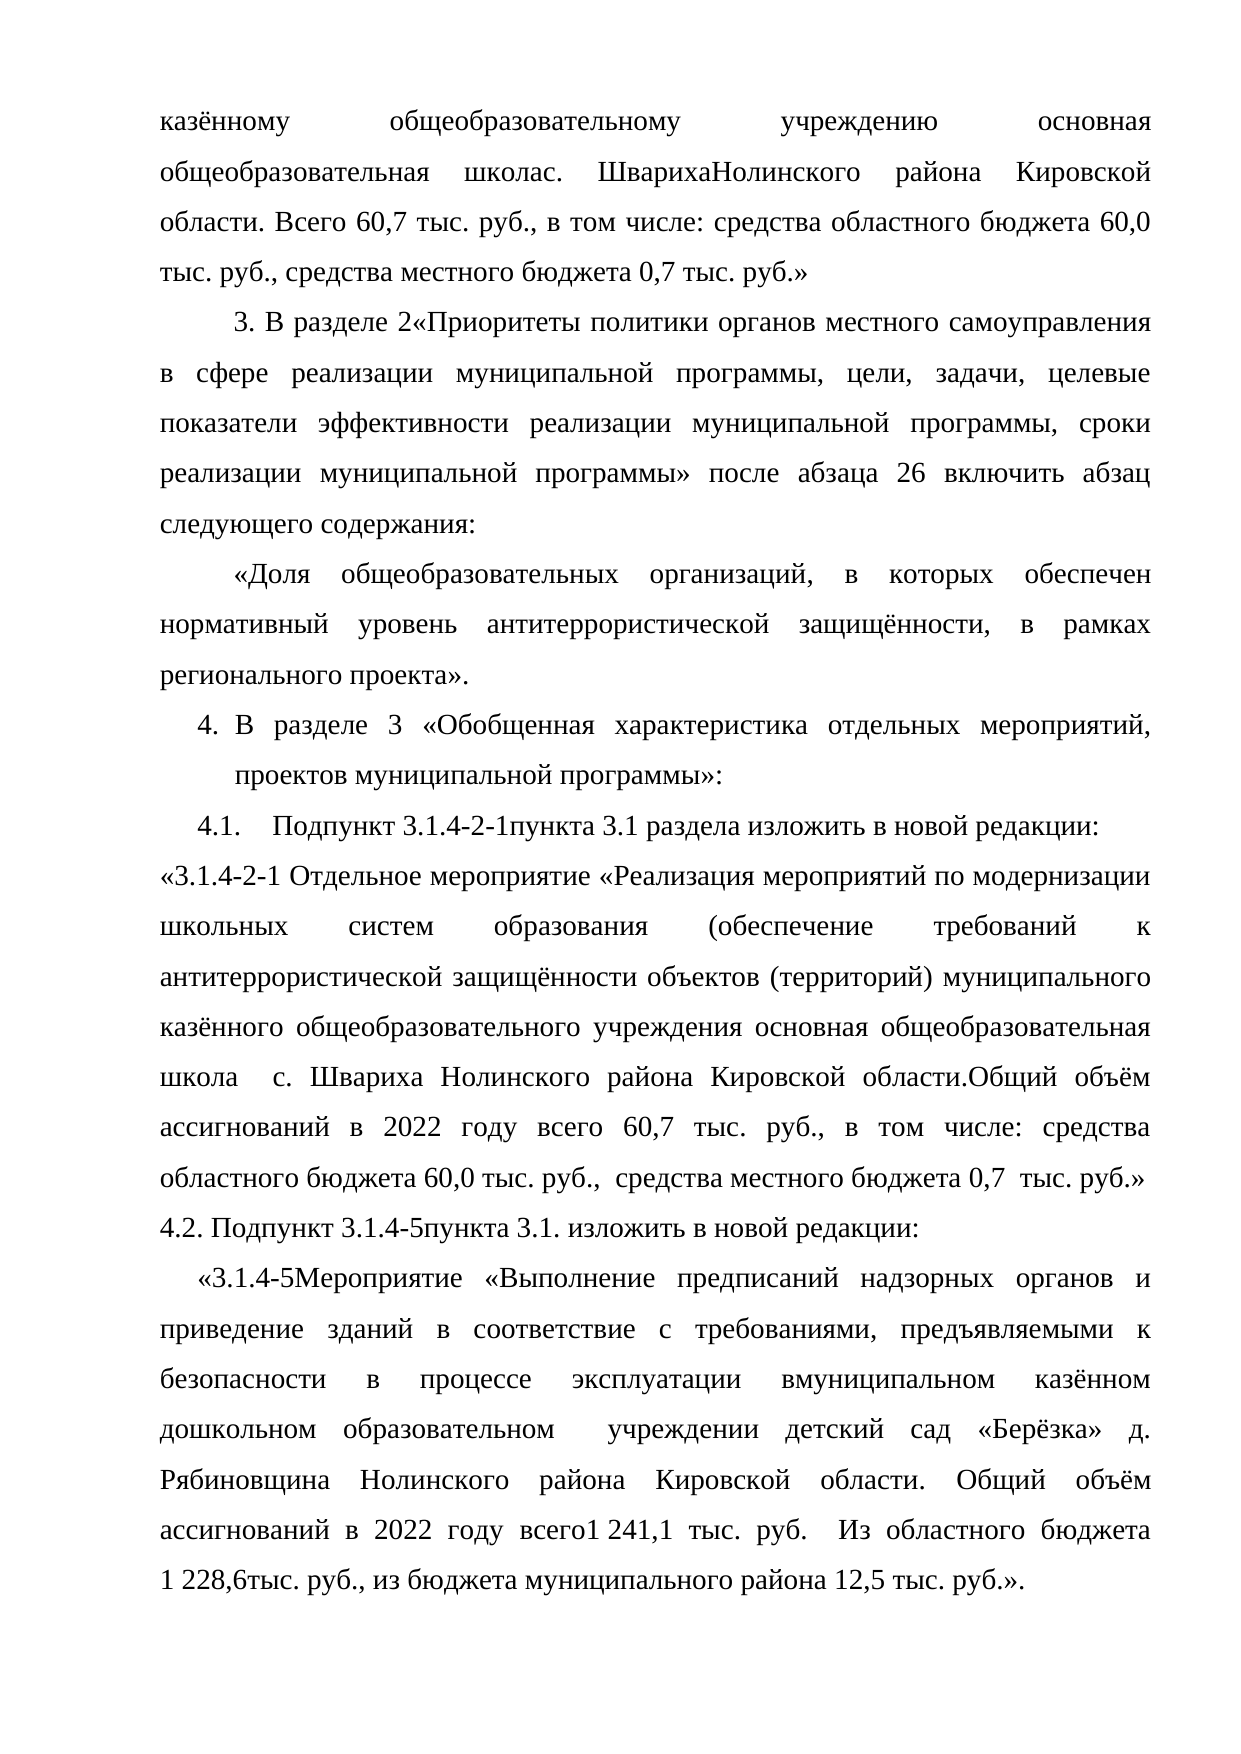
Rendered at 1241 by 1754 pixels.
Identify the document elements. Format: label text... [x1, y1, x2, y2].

list В разделе 3 «Обобщенная характеристика отдельных мероприятий, проектов муниципальной программы»: [197, 707, 1152, 791]
text 4.2. Подпункт 3.1.4-5пункта 3.1. изложить в новой редакции: [159, 1210, 1152, 1244]
text «3.1.4-5Мероприятие «Выполнение предписаний надзорных органов и приведение зданий в соответствие с требованиями, предъявляемыми к безопасности в процессе эксплуатации вмуниципальном казённом дошкольном образовательном учреждении детский сад «Берёзка» д. Рябиновщина Нолинского района Кировской области. Общий объём ассигнований в 2022 году всего1 241,1 тыс. руб. Из областного бюджета 1 228,6тыс. руб., из бюджета муниципального района 12,5 тыс. руб.». [159, 1261, 1152, 1596]
text 3. В разделе 2«Приоритеты политики органов местного самоуправления в сфере реализации муниципальной программы, цели, задачи, целевые показатели эффективности реализации муниципальной программы, сроки реализации муниципальной программы» после абзаца 26 включить абзац следующего содержания: [159, 304, 1152, 539]
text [159, 103, 1152, 288]
text «3.1.4-2-1 Отдельное мероприятие «Реализация мероприятий по модернизации школьных систем образования (обеспечение требований к антитеррористической защищённости объектов (территорий) муниципального казённого общеобразовательного учреждения основная общеобразовательная школа с. Швариха Нолинского района Кировской области.Общий объём ассигнований в 2022 году всего 60,7 тыс. руб., в том числе: средства областного бюджета 60,0 тыс. руб., средства местного бюджета 0,7 тыс. руб.» [159, 858, 1152, 1193]
text «Доля общеобразовательных организаций, в которых обеспечен нормативный уровень антитеррористической защищённости, в рамках регионального проекта». [159, 556, 1152, 690]
list Подпункт 3.1.4-2-1пункта 3.1 раздела изложить в новой редакции: [197, 808, 1152, 841]
